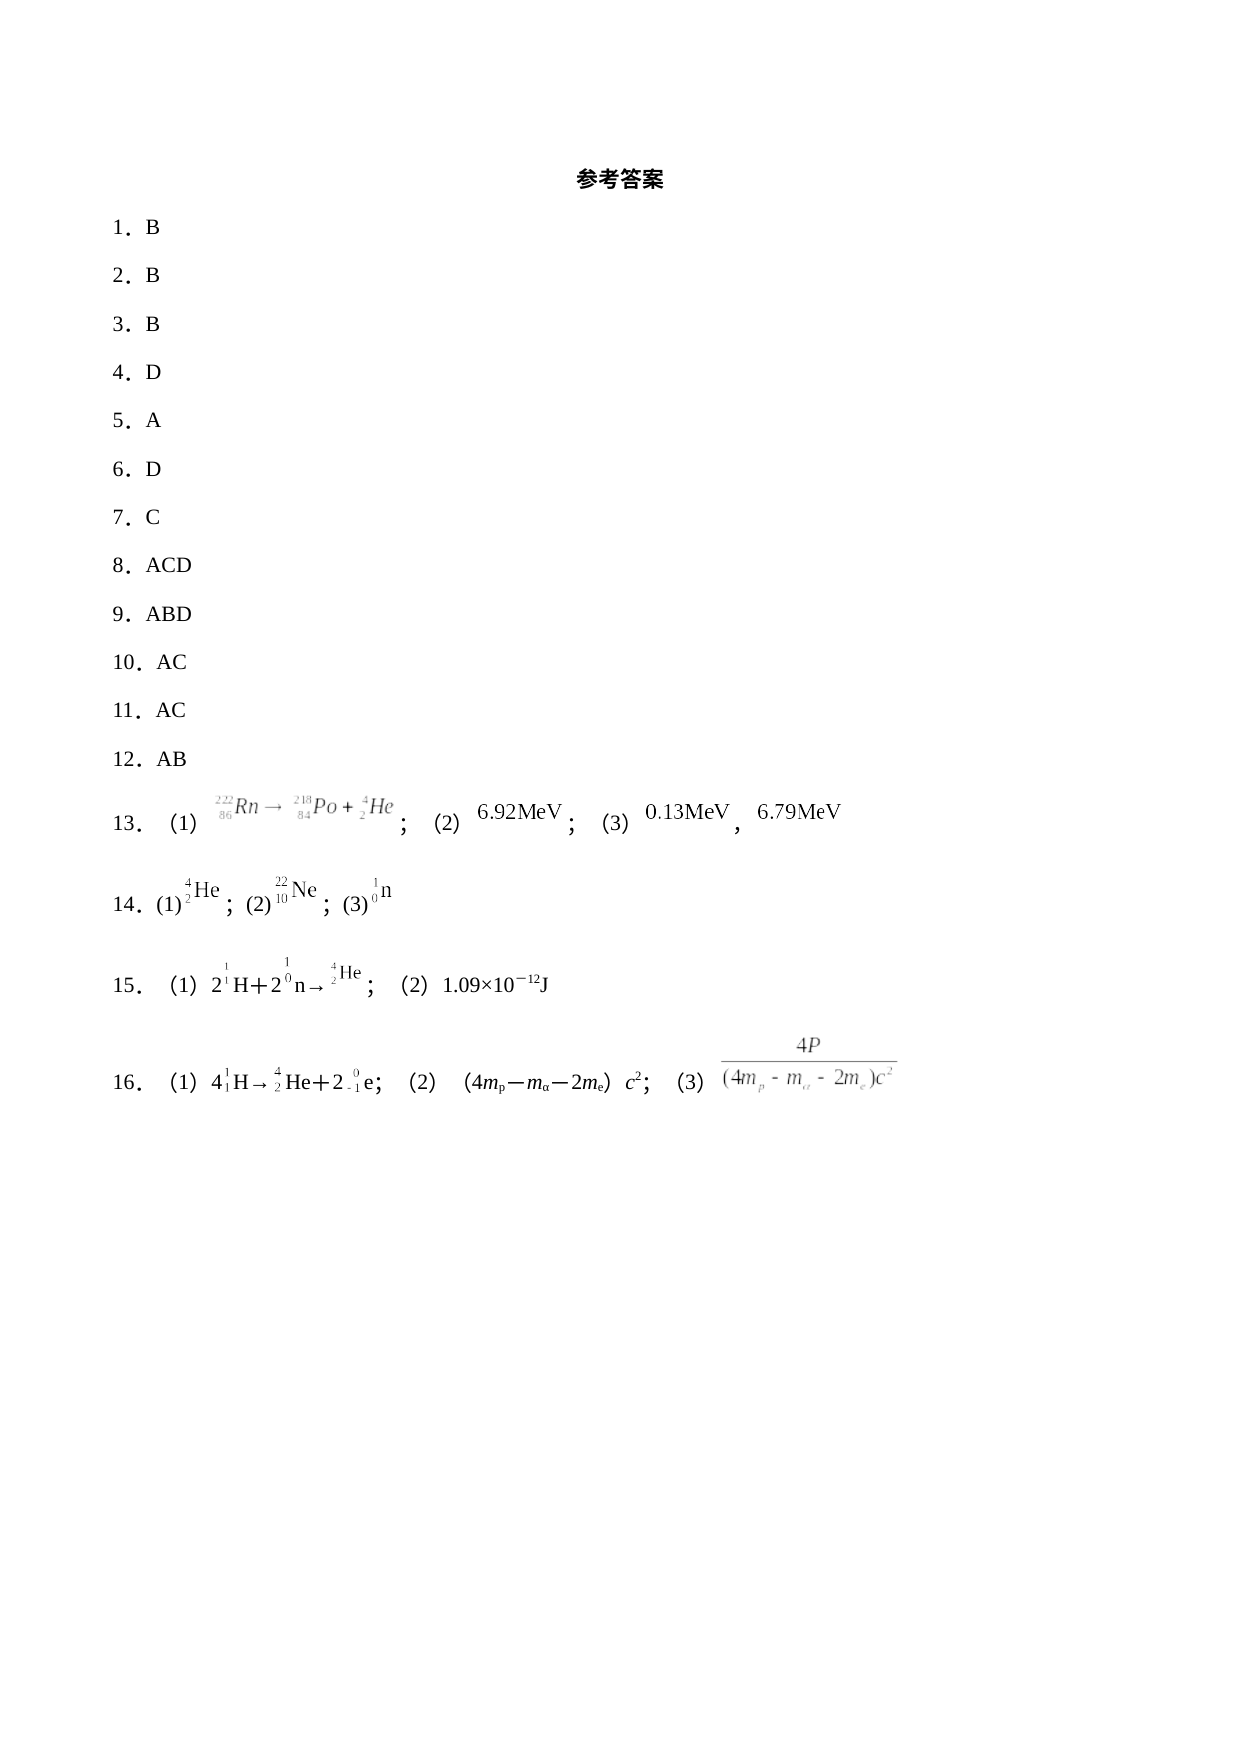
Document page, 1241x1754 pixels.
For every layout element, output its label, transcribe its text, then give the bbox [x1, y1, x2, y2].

text 9．ABD [112, 597, 1128, 629]
text 2．B [112, 259, 1128, 291]
text 7．C [112, 500, 1128, 533]
text 15．（1）2H＋2n→；（2）1.09×10－12J [112, 952, 1128, 1017]
text 12．AB [112, 742, 1128, 774]
text 6．D [112, 452, 1128, 484]
text 1．B [112, 210, 1128, 243]
text 11．AC [112, 694, 1128, 726]
text 参考答案 [112, 162, 1128, 194]
text 4．D [112, 355, 1128, 388]
text 14．(1)；(2)；(3) [112, 871, 1128, 936]
text 8．ACD [112, 549, 1128, 581]
text 3．B [112, 307, 1128, 339]
text 5．A [112, 404, 1128, 436]
text 16．（1）4H→He＋2e；（2）（4mp－mα－2me）c2；（3） [112, 1033, 1128, 1130]
text 10．AC [112, 645, 1128, 678]
text 13．（1）；（2）；（3）， [112, 790, 1128, 855]
